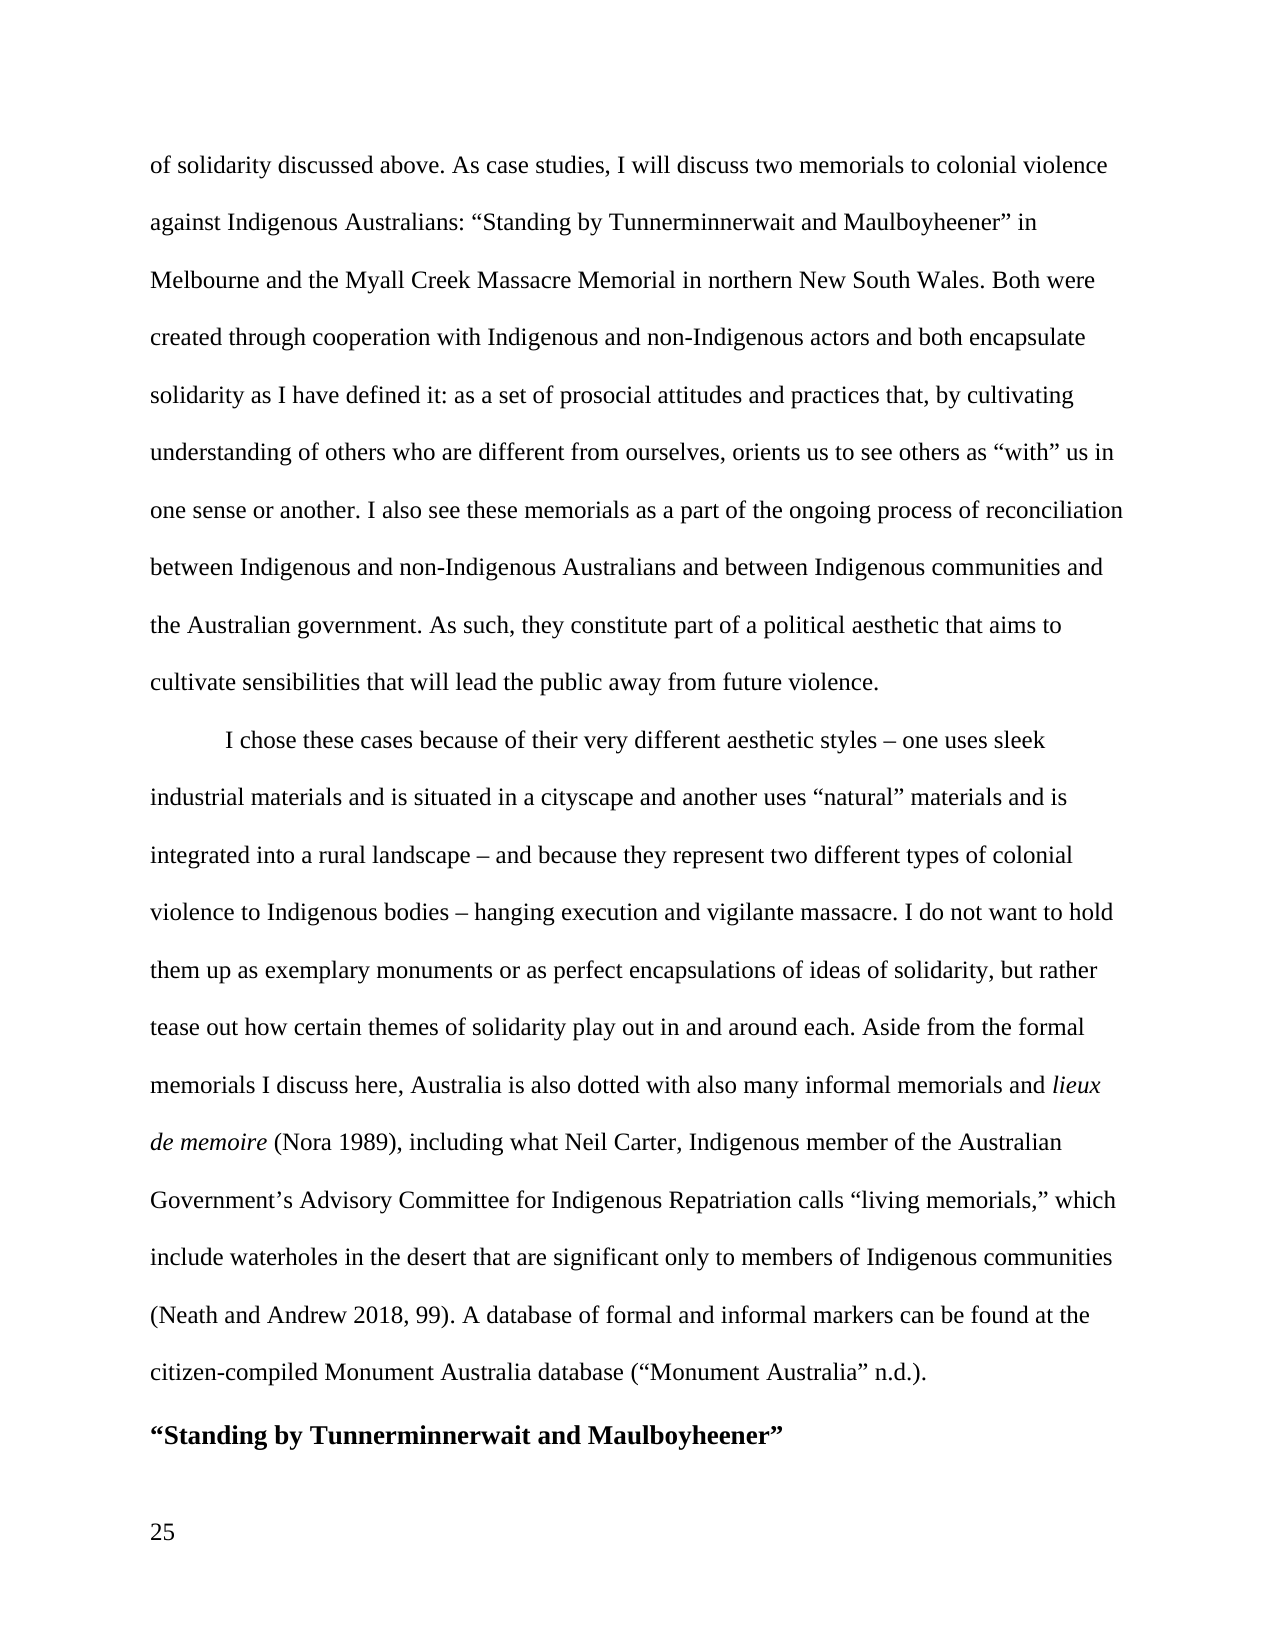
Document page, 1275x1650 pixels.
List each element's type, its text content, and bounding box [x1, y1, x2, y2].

subtitle “Standing by Tunnerminnerwait and Maulboyheener” [150, 1419, 1125, 1450]
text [150, 150, 1125, 696]
text I chose these cases because of their very different aesthetic styles – one uses sleek industrial materials and is situated in a cityscape and another uses “natural” materials and is integrated into a rural landscape – and because they represent two different types of colonial violence to Indigenous bodies – hanging execution and vigilante massacre. I do not want to hold them up as exemplary monuments or as perfect encapsulations of ideas of solidarity, but rather tease out how certain themes of solidarity play out in and around each. Aside from the formal memorials I discuss here, Australia is also dotted with also many informal memorials and lieux de memoire (Nora 1989), including what Neil Carter, Indigenous member of the Australian Government’s Advisory Committee for Indigenous Repatriation calls “living memorials,” which include waterholes in the desert that are significant only to members of Indigenous communities (Neath and Andrew 2018, 99). A database of formal and informal markers can be found at the citizen-compiled Monument Australia database (“Monument Australia” n.d.). [150, 725, 1125, 1386]
